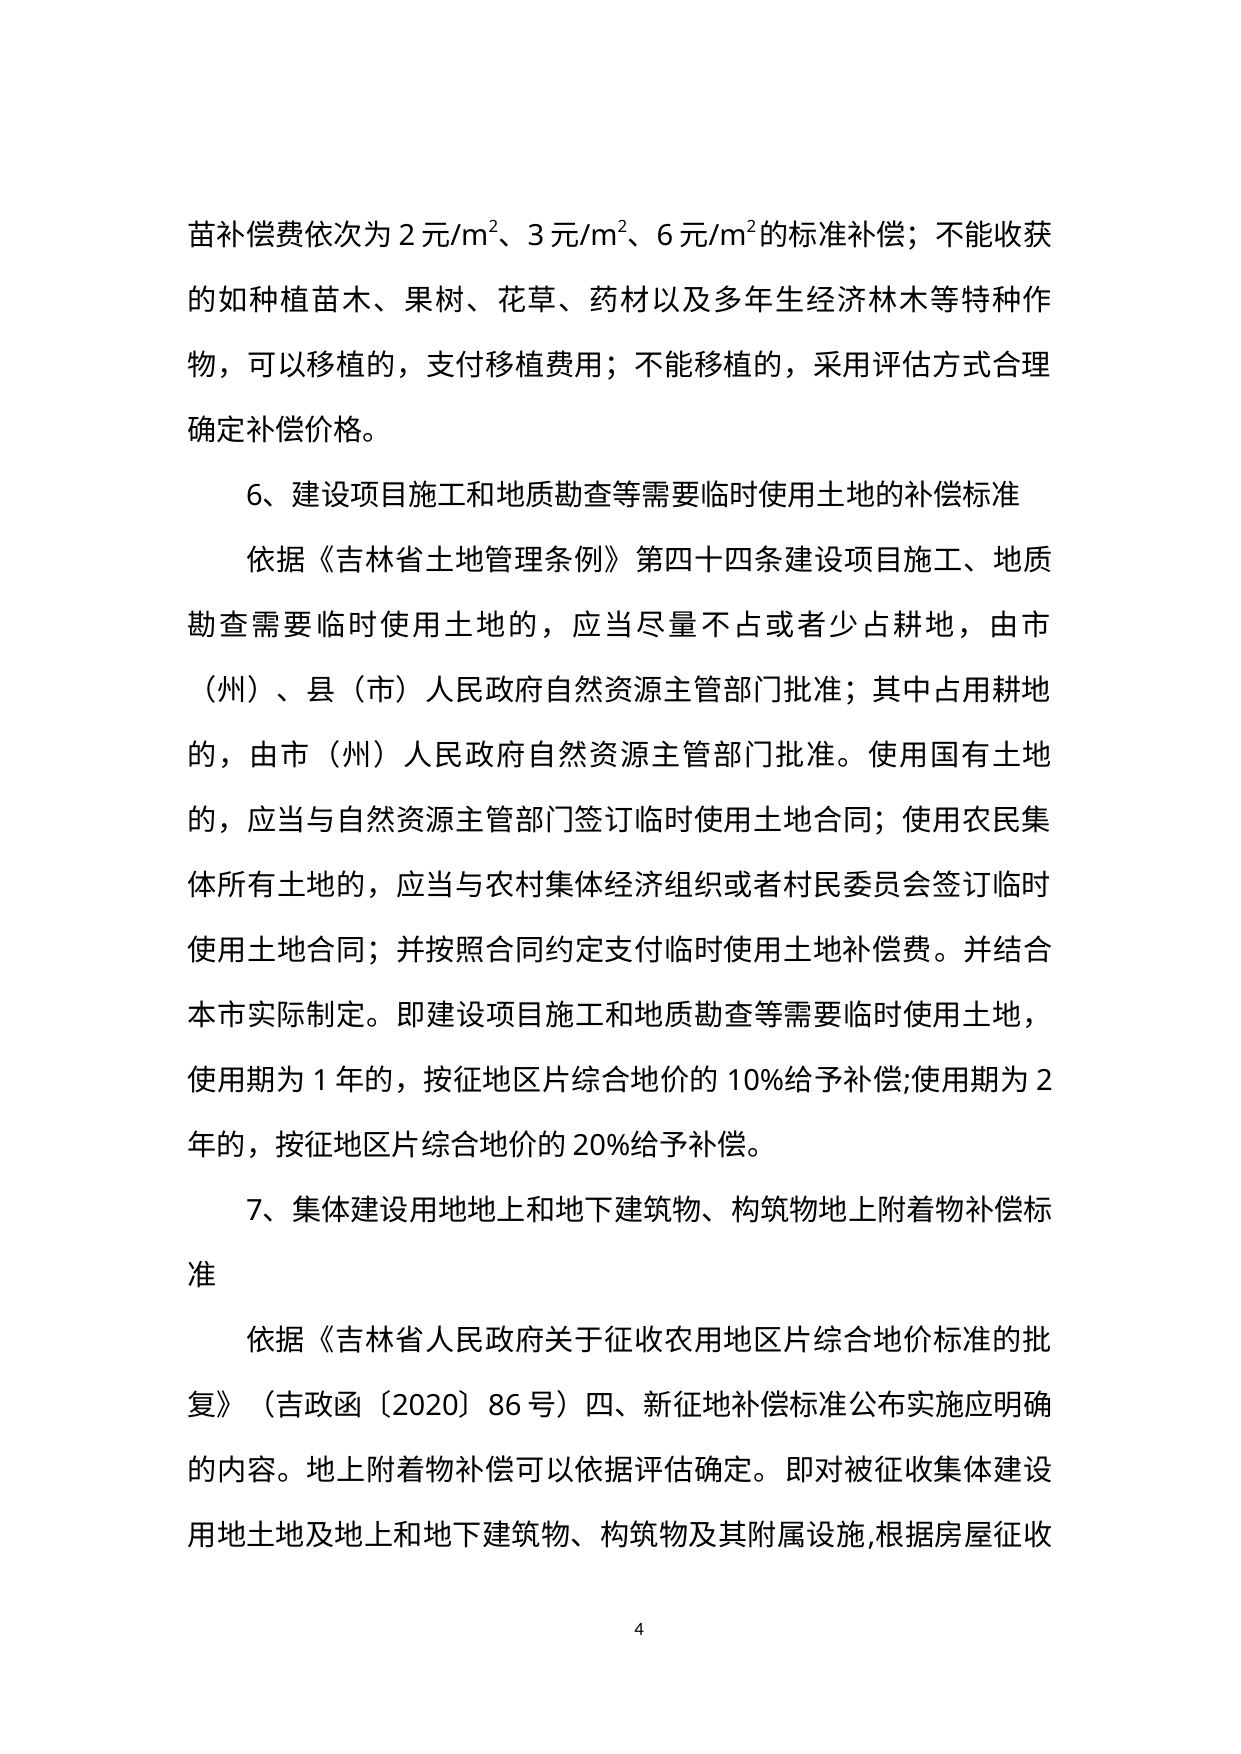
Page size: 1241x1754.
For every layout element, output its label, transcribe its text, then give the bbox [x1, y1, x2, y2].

list 依据《吉林省土地管理条例》第四十四条建设项目施工、地质勘查需要临时使用土地的，应当尽量不占或者少占耕地，由市（州）、县（市）人民政府自然资源主管部门批准；其中占用耕地的，由市（州）人民政府自然资源主管部门批准。使用国有土地的，应当与自然资源主管部门签订临时使用土地合同；使用农民集体所有土地的，应当与农村集体经济组织或者村民委员会签订临时使用土地合同；并按照合同约定支付临时使用土地补偿费。并结合本市实际制定。即建设项目施工和地质勘查等需要临时使用土地，使用期为1年的，按征地区片综合地价的10%给予补偿;使用期为2年的，按征地区片综合地价的20%给予补偿。 [187, 525, 1053, 1175]
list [187, 200, 1053, 460]
list 7、集体建设用地地上和地下建筑物、构筑物地上附着物补偿标准 [187, 1175, 1053, 1305]
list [187, 1305, 1053, 1565]
list 6、建设项目施工和地质勘查等需要临时使用土地的补偿标准 [187, 460, 1053, 525]
